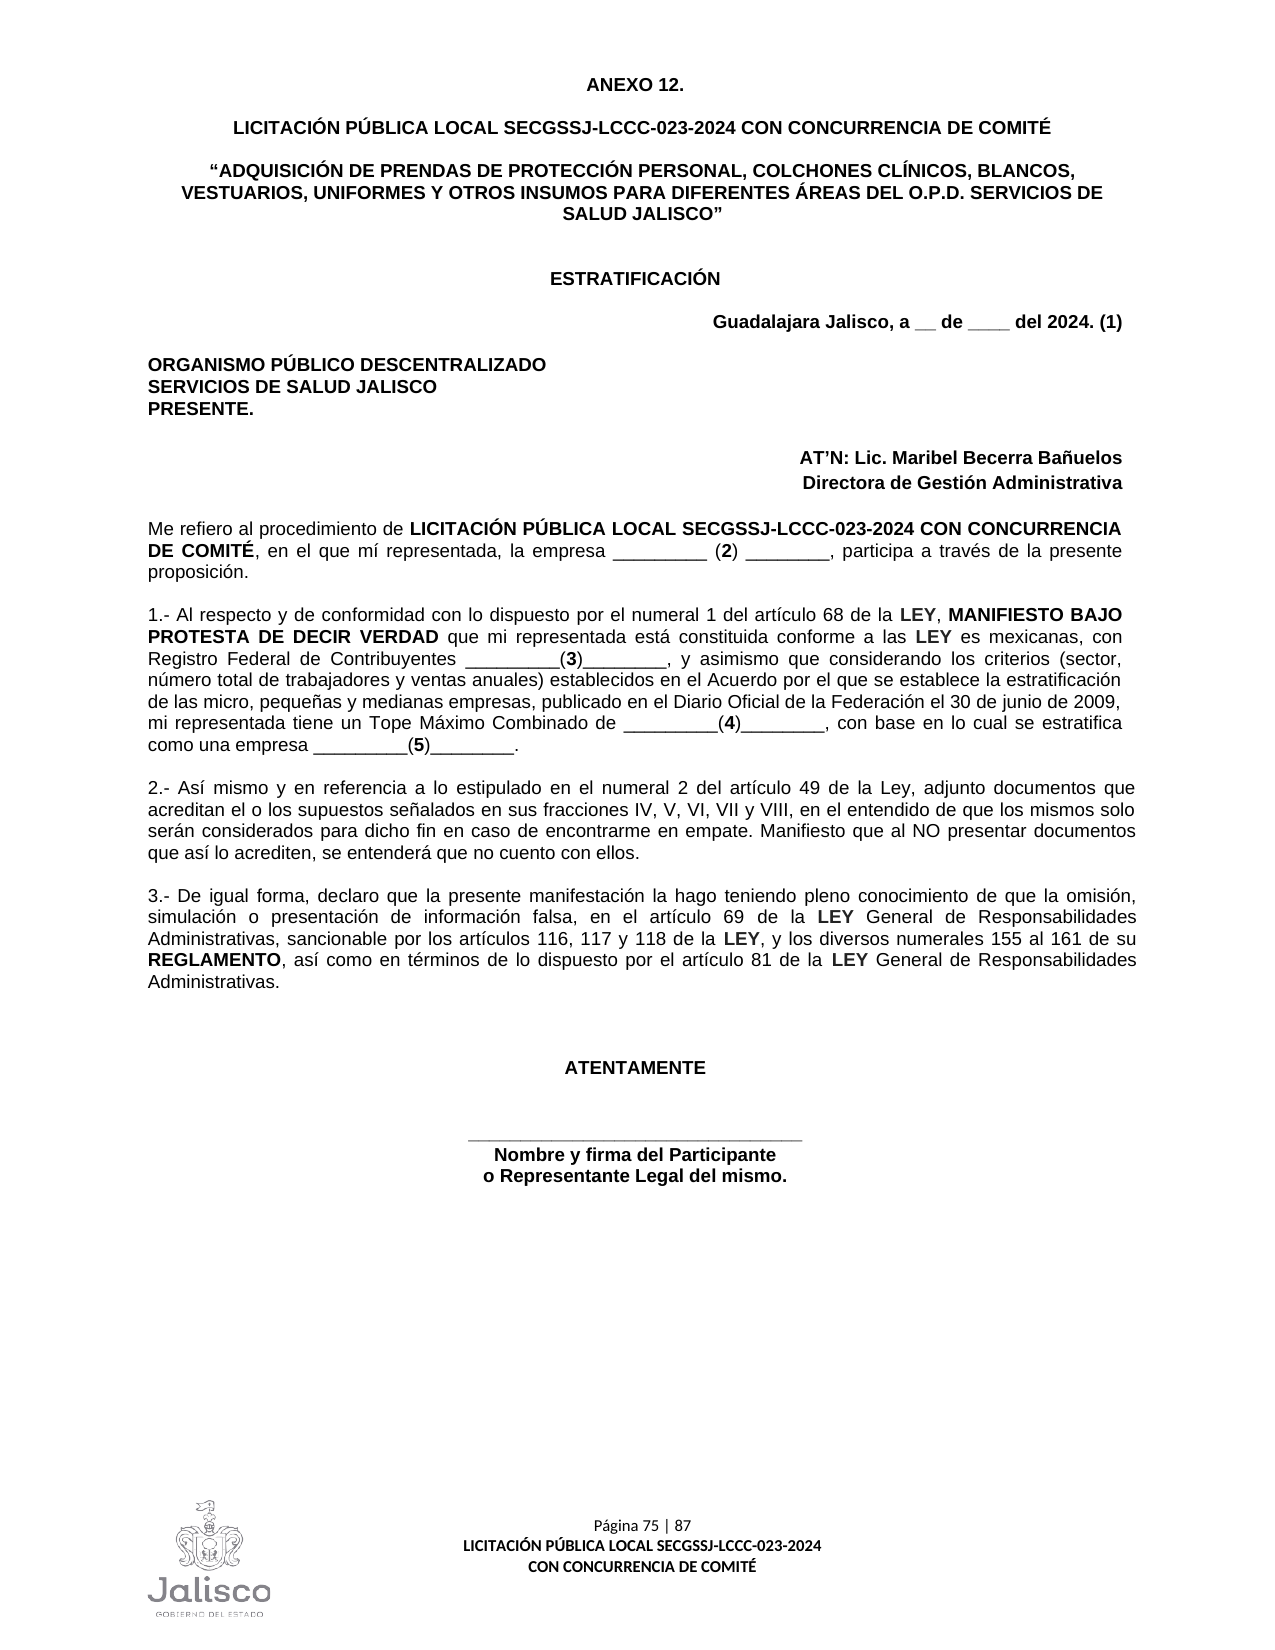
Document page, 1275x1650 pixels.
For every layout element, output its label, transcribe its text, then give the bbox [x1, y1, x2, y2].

text SERVICIOS DE SALUD JALISCO [148, 376, 1122, 397]
text o Representante Legal del mismo. [148, 1165, 1122, 1186]
text “ADQUISICIÓN DE PRENDAS DE PROTECCIÓN PERSONAL, COLCHONES CLÍNICOS, BLANCOS, VESTUARIOS, UNIFORMES Y OTROS INSUMOS PARA DIFERENTES ÁREAS DEL O.P.D. SERVICIOS DE SALUD JALISCO” [148, 160, 1137, 225]
text 3.- De igual forma, declaro que la presente manifestación la hago teniendo pleno conocimiento de que la omisión, simulación o presentación de información falsa, en el artículo 69 de la LEY General de Responsabilidades Administrativas, sancionable por los artículos 116, 117 y 118 de la LEY, y los diversos numerales 155 al 161 de su REGLAMENTO, así como en términos de lo dispuesto por el artículo 81 de la LEY General de Responsabilidades Administrativas. [148, 884, 1137, 992]
text ________________________________ [148, 1122, 1122, 1143]
text PRESENTE. [148, 397, 1122, 419]
text ORGANISMO PÚBLICO DESCENTRALIZADO [148, 354, 1122, 376]
text 2.- Así mismo y en referencia a lo estipulado en el numeral 2 del artículo 49 de la Ley, adjunto documentos que acreditan el o los supuestos señalados en sus fracciones IV, V, VI, VII y VIII, en el entendido de que los mismos solo serán considerados para dicho fin en caso de encontrarme en empate. Manifiesto que al NO presentar documentos que así lo acrediten, se entenderá que no cuento con ellos. [148, 777, 1137, 863]
text ESTRATIFICACIÓN [148, 268, 1122, 289]
text ANEXO 12. [148, 74, 1122, 95]
text Directora de Gestión Administrativa [148, 472, 1122, 493]
text Guadalajara Jalisco, a __ de ____ del 2024. (1) [148, 311, 1122, 333]
picture [147, 1500, 271, 1617]
text Me refiero al procedimiento de LICITACIÓN PÚBLICA LOCAL SECGSSJ-LCCC-023-2024 CON CONCURRENCIA DE COMITÉ, en el que mí representada, la empresa _________ (2) ________, participa a través de la presente proposición. [148, 518, 1122, 583]
text Nombre y firma del Participante [148, 1143, 1122, 1165]
text AT’N: Lic. Maribel Becerra Bañuelos [148, 447, 1122, 468]
text LICITACIÓN PÚBLICA LOCAL SECGSSJ-LCCC-023-2024 CON CONCURRENCIA DE COMITÉ [148, 117, 1137, 138]
text 1.- Al respecto y de conformidad con lo dispuesto por el numeral 1 del artículo 68 de la LEY, MANIFIESTO BAJO PROTESTA DE DECIR VERDAD que mi representada está constituida conforme a las LEY es mexicanas, con Registro Federal de Contribuyentes _________(3)________, y asimismo que considerando los criterios (sector, número total de trabajadores y ventas anuales) establecidos en el Acuerdo por el que se establece la estratificación de las micro, pequeñas y medianas empresas, publicado en el Diario Oficial de la Federación el 30 de junio de 2009, mi representada tiene un Tope Máximo Combinado de _________(4)________, con base en lo cual se estratifica como una empresa _________(5)________. [148, 604, 1122, 755]
text ATENTAMENTE [148, 1057, 1122, 1079]
